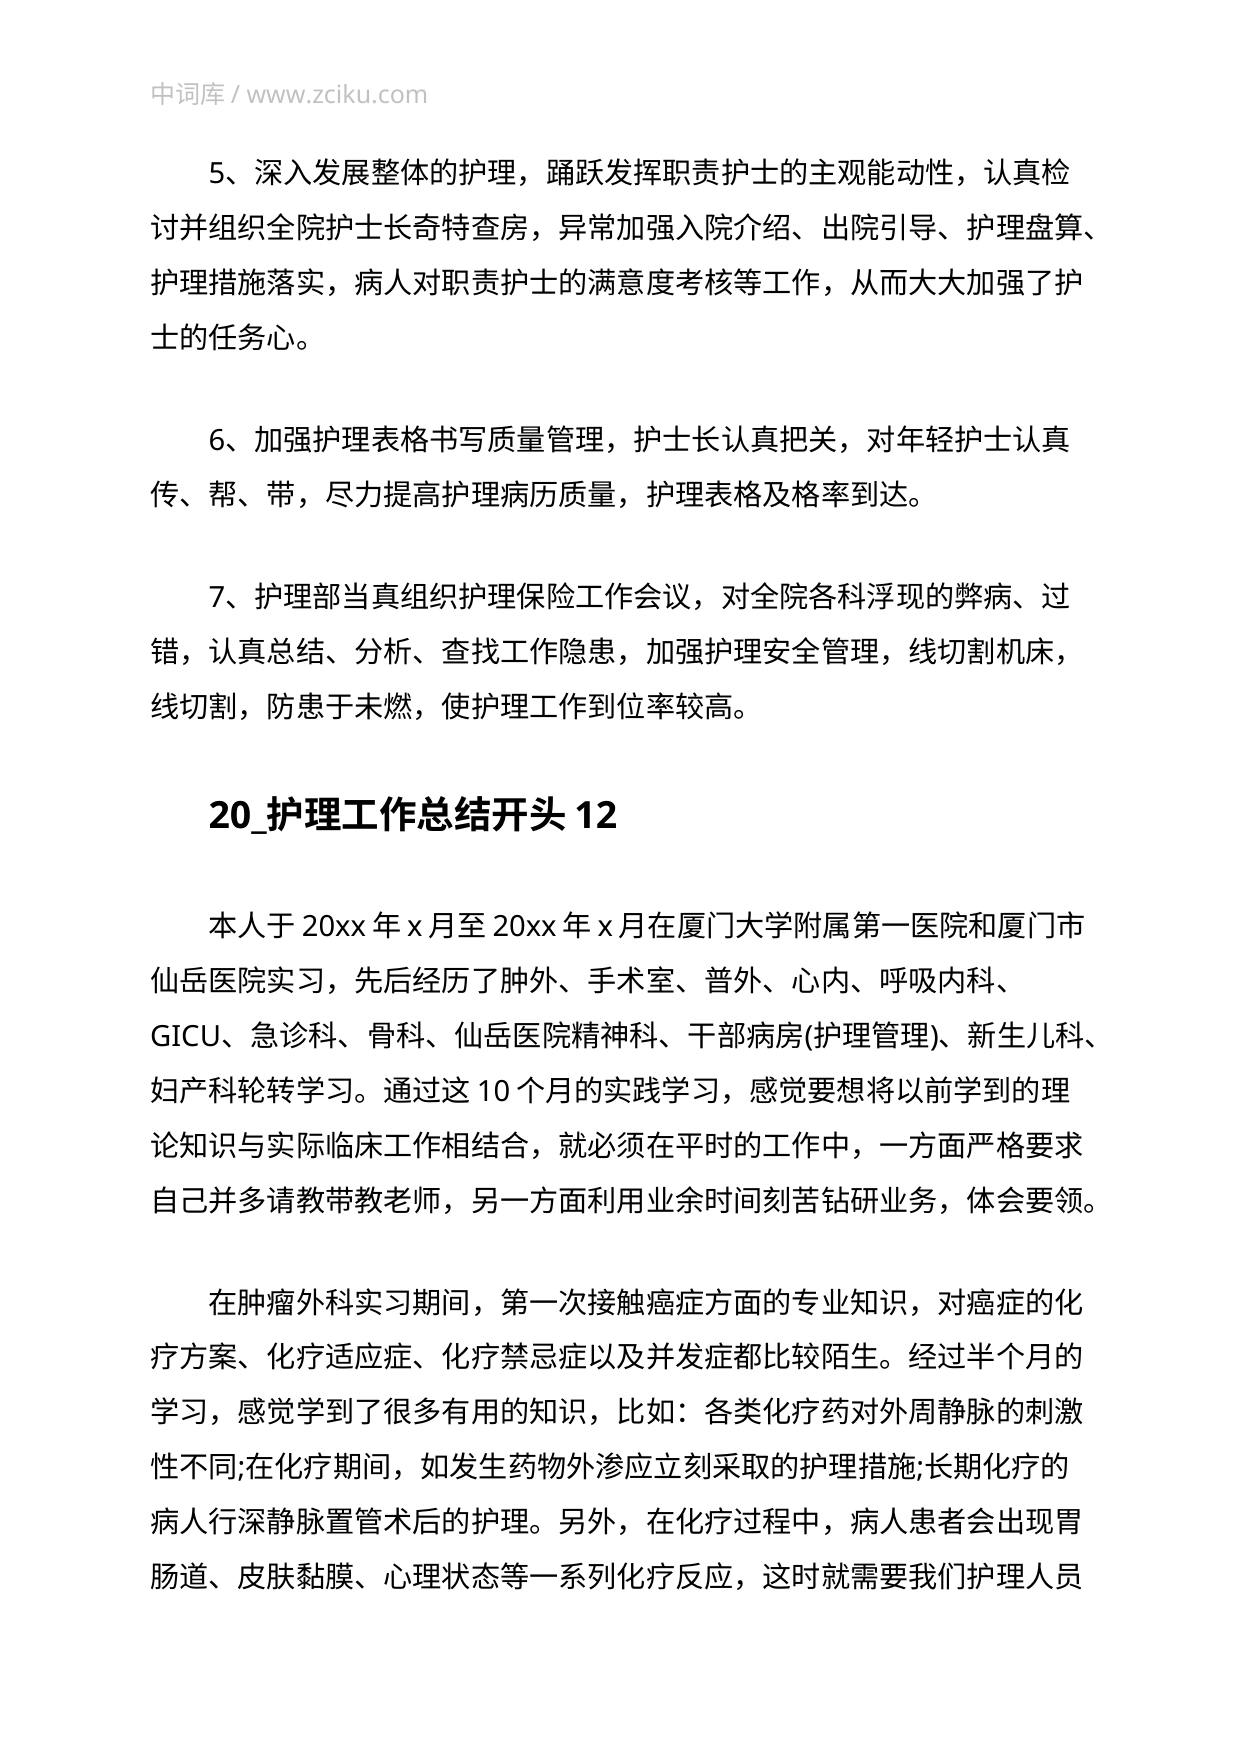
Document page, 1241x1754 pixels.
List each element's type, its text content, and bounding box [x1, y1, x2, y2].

text 本人于20xx年x月至20xx年x月在厦门大学附属第一医院和厦门市仙岳医院实习，先后经历了肿外、手术室、普外、心内、呼吸内科、GICU、急诊科、骨科、仙岳医院精神科、干部病房(护理管理)、新生儿科、妇产科轮转学习。通过这10个月的实践学习，感觉要想将以前学到的理论知识与实际临床工作相结合，就必须在平时的工作中，一方面严格要求自己并多请教带教老师，另一方面利用业余时间刻苦钻研业务，体会要领。 [150, 903, 1090, 1220]
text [150, 1279, 1090, 1596]
text 7、护理部当真组织护理保险工作会议，对全院各科浮现的弊病、过错，认真总结、分析、查找工作隐患，加强护理安全管理，线切割机床，线切割，防患于未燃，使护理工作到位率较高。 [150, 573, 1090, 726]
text 6、加强护理表格书写质量管理，护士长认真把关，对年轻护士认真传、帮、带，尽力提高护理病历质量，护理表格及格率到达。 [150, 417, 1090, 514]
text 20_护理工作总结开头12 [150, 785, 1090, 839]
text 5、深入发展整体的护理，踊跃发挥职责护士的主观能动性，认真检讨并组织全院护士长奇特查房，异常加强入院介绍、出院引导、护理盘算、护理措施落实，病人对职责护士的满意度考核等工作，从而大大加强了护士的任务心。 [150, 150, 1090, 357]
